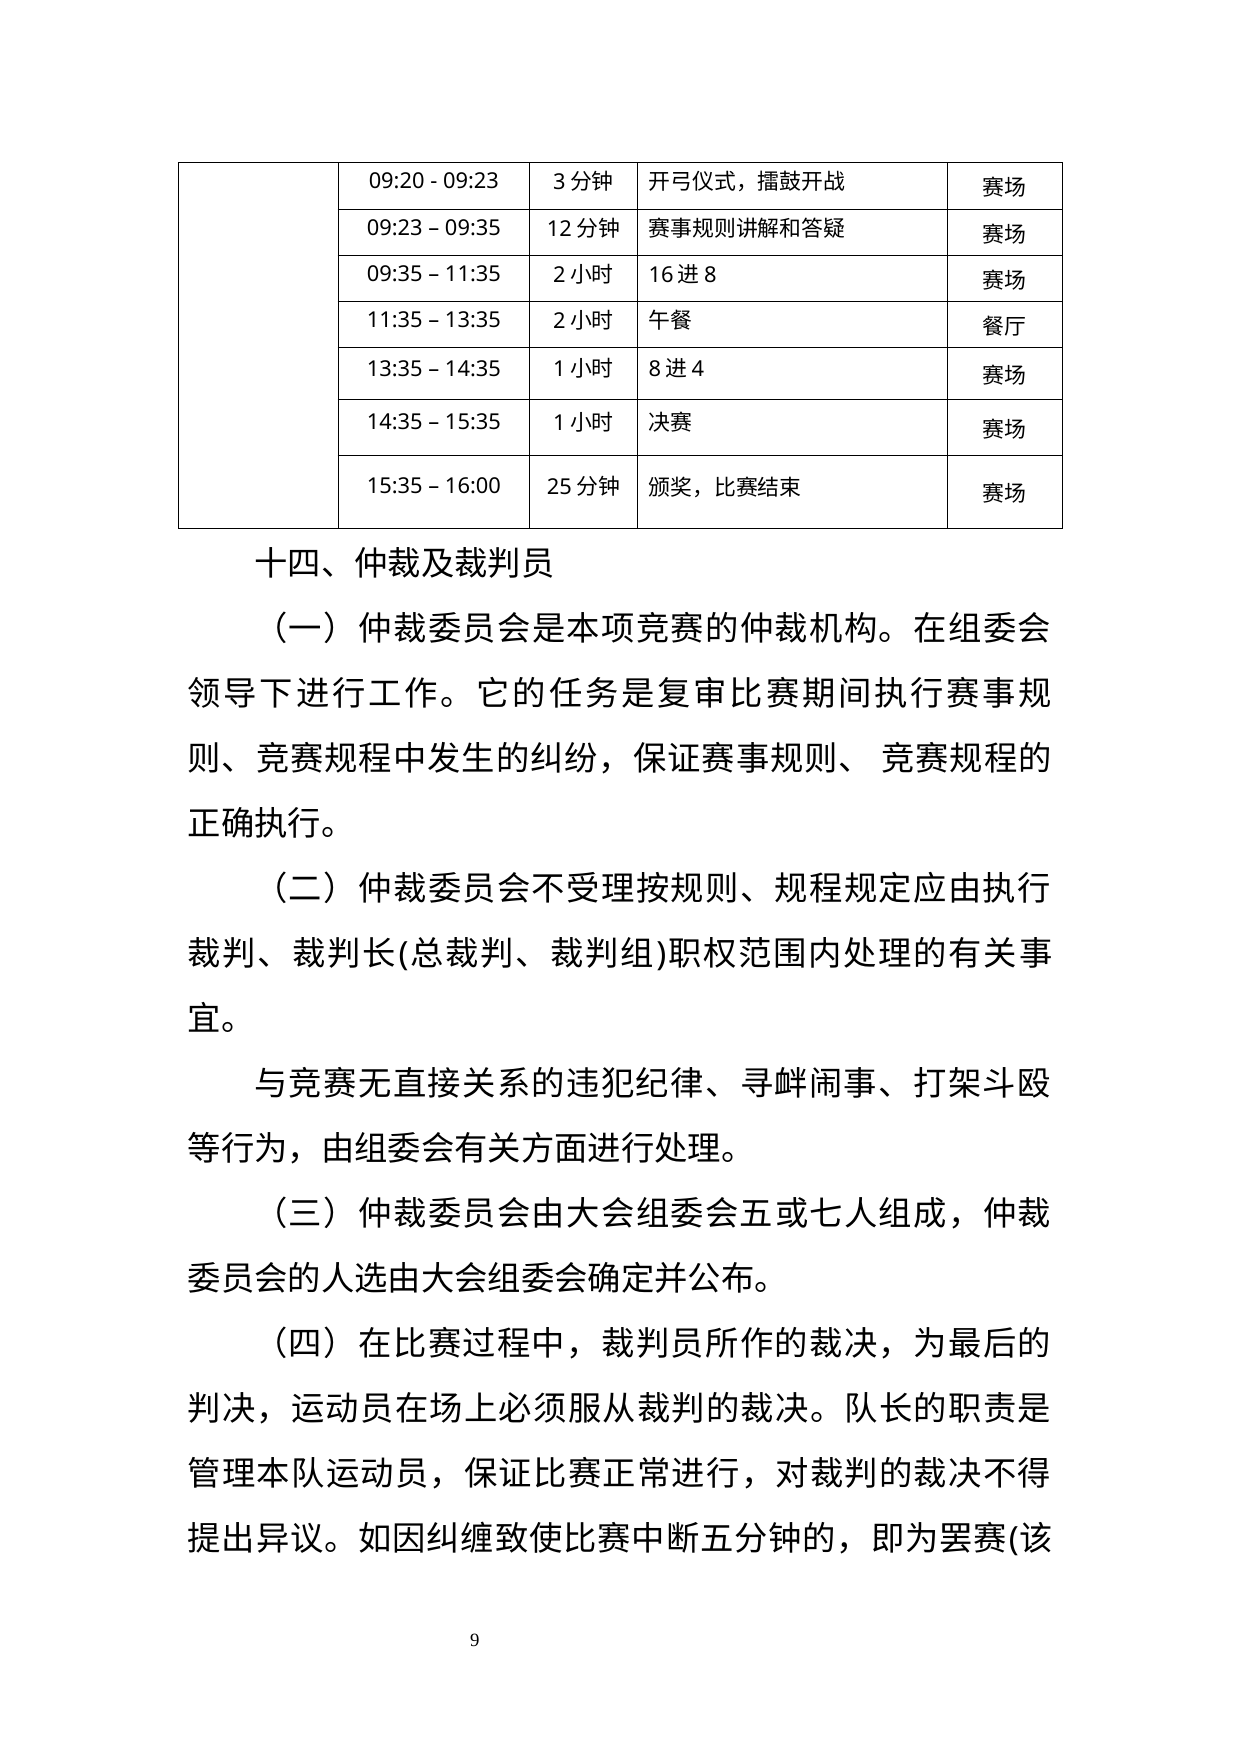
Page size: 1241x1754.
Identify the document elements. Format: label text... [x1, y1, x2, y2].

table_cell 餐厅 [948, 302, 1062, 347]
text （二）仲裁委员会不受理按规则、规程规定应由执行裁判、裁判长(总裁判、裁判组)职权范围内处理的有关事宜。 [187, 853, 1053, 1048]
table_cell 3分钟 [530, 163, 637, 209]
table_cell 09:35 – 11:35 [339, 256, 529, 301]
table_cell 1小时 [530, 348, 637, 399]
table_cell 2小时 [530, 256, 637, 301]
text （一）仲裁委员会是本项竞赛的仲裁机构。在组委会领导下进行工作。它的任务是复审比赛期间执行赛事规则、竞赛规程中发生的纠纷，保证赛事规则、 竞赛规程的正确执行。 [187, 593, 1053, 853]
table_cell 颁奖，比赛结束 [638, 456, 947, 527]
table_cell 09:23 – 09:35 [339, 210, 529, 255]
table_cell 13:35 – 14:35 [339, 348, 529, 399]
table_cell 赛场 [948, 400, 1062, 455]
text 与竞赛无直接关系的违犯纪律、寻衅闹事、打架斗殴等行为，由组委会有关方面进行处理。 [187, 1048, 1053, 1178]
table_cell 赛场 [948, 163, 1062, 209]
table_cell 15:35 – 16:00 [339, 456, 529, 527]
table_cell 午餐 [638, 302, 947, 347]
table_cell 开弓仪式，擂鼓开战 [638, 163, 947, 209]
table_cell 赛事规则讲解和答疑 [638, 210, 947, 255]
table_cell 16进8 [638, 256, 947, 301]
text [187, 1308, 1053, 1568]
table_cell 赛场 [948, 348, 1062, 399]
table_cell 25分钟 [530, 456, 637, 527]
text （三）仲裁委员会由大会组委会五或七人组成，仲裁委员会的人选由大会组委会确定并公布。 [187, 1178, 1053, 1308]
table_cell 14:35 – 15:35 [339, 400, 529, 455]
list 十四、仲裁及裁判员 [187, 529, 1053, 593]
table_cell 8进4 [638, 348, 947, 399]
table_cell 赛场 [948, 210, 1062, 255]
table_cell 决赛 [638, 400, 947, 455]
table_cell 赛场 [948, 256, 1062, 301]
table_cell 11:35 – 13:35 [339, 302, 529, 347]
table_cell 2小时 [530, 302, 637, 347]
table_cell 赛场 [948, 456, 1062, 527]
table_cell 12分钟 [530, 210, 637, 255]
table_cell 1小时 [530, 400, 637, 455]
table_cell 09:20 - 09:23 [339, 163, 529, 209]
